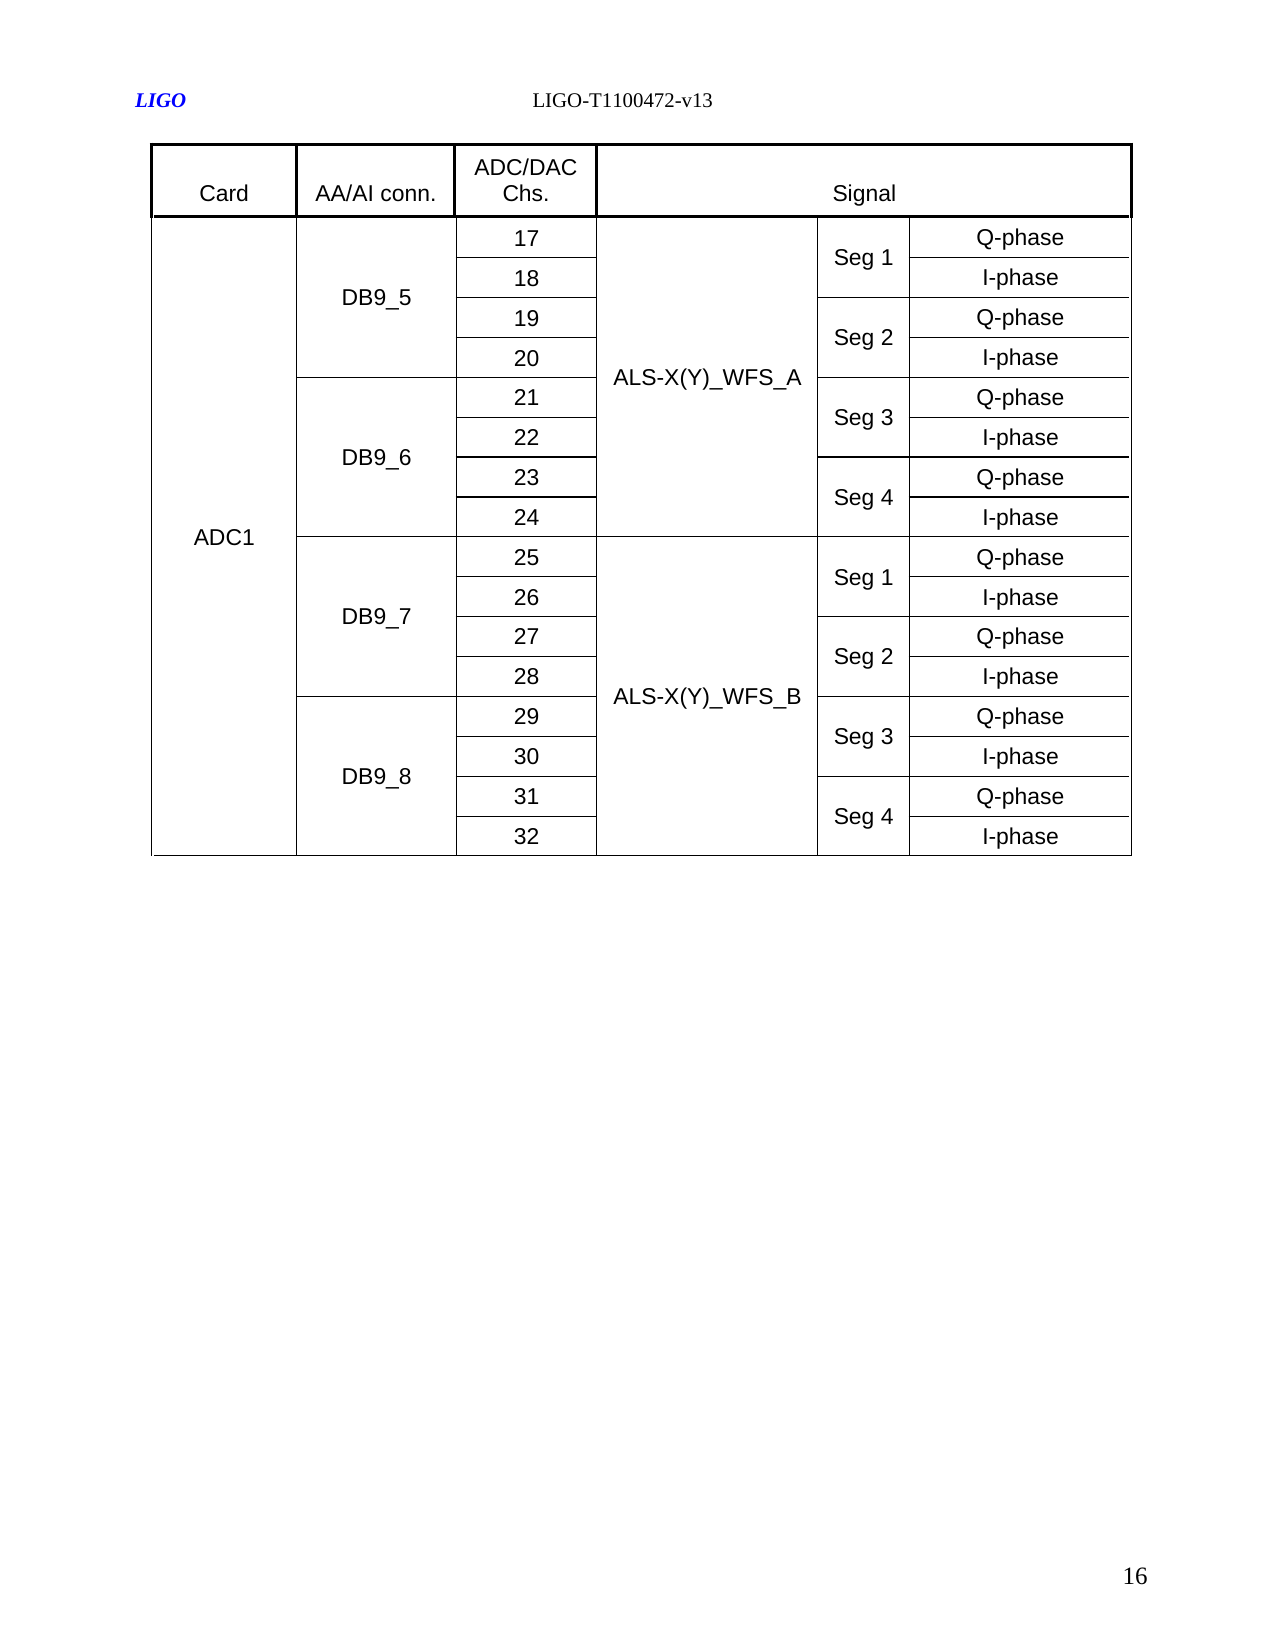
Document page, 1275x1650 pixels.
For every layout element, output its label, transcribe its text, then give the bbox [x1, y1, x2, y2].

table_cell Seg 4 [818, 458, 909, 536]
table_cell Q-phase [910, 536, 1131, 576]
table_cell 25 [457, 537, 596, 576]
table_cell 17 [457, 218, 596, 257]
table_cell 23 [457, 458, 596, 496]
table_cell Q-phase [910, 215, 1131, 257]
table_cell 24 [457, 498, 596, 536]
table_cell 31 [457, 777, 596, 816]
table_cell DB9_5 [297, 218, 456, 377]
table_cell 29 [457, 697, 596, 736]
table_cell Seg 3 [818, 697, 909, 776]
table_cell I-phase [910, 736, 1131, 776]
table_cell I-phase [910, 337, 1131, 377]
table_cell DB9_7 [297, 537, 456, 696]
table_cell Q-phase [910, 616, 1131, 656]
table_header Signal [598, 146, 1130, 215]
table_cell Q-phase [910, 377, 1131, 417]
table_header Card [153, 146, 295, 215]
table_cell Q-phase [910, 297, 1131, 337]
table_cell 27 [457, 617, 596, 656]
table_cell Q-phase [910, 776, 1131, 816]
table_cell I-phase [910, 417, 1131, 456]
table_cell Seg 2 [818, 298, 909, 377]
table_cell 18 [457, 258, 596, 297]
table_header AA/AI conn. [298, 146, 453, 215]
table_cell I-phase [910, 816, 1131, 855]
table_cell I-phase [910, 656, 1131, 696]
table_cell DB9_8 [297, 697, 456, 855]
table_cell DB9_6 [297, 378, 456, 536]
table_cell Q-phase [910, 456, 1131, 496]
table_cell 20 [457, 338, 596, 377]
table_cell 32 [457, 817, 596, 855]
table_cell I-phase [910, 496, 1131, 536]
table_cell ALS-X(Y)_WFS_A [597, 218, 817, 536]
table_cell Seg 2 [818, 617, 909, 696]
table_cell ALS-X(Y)_WFS_B [597, 537, 817, 855]
table_cell Seg 1 [818, 537, 909, 616]
table_cell Q-phase [910, 696, 1131, 736]
table_cell I-phase [910, 576, 1131, 616]
table_cell ADC1 [152, 216, 296, 855]
table_cell 30 [457, 737, 596, 776]
table_cell I-phase [910, 257, 1131, 297]
table_cell Seg 1 [818, 218, 909, 297]
table_cell 19 [457, 298, 596, 337]
table_cell Seg 4 [818, 777, 909, 855]
table_cell 26 [457, 577, 596, 616]
table_cell Seg 3 [818, 378, 909, 456]
table_cell 28 [457, 657, 596, 696]
table_cell 22 [457, 418, 596, 456]
table_cell 21 [457, 378, 596, 417]
table_header ADC/DAC Chs. [456, 146, 595, 215]
